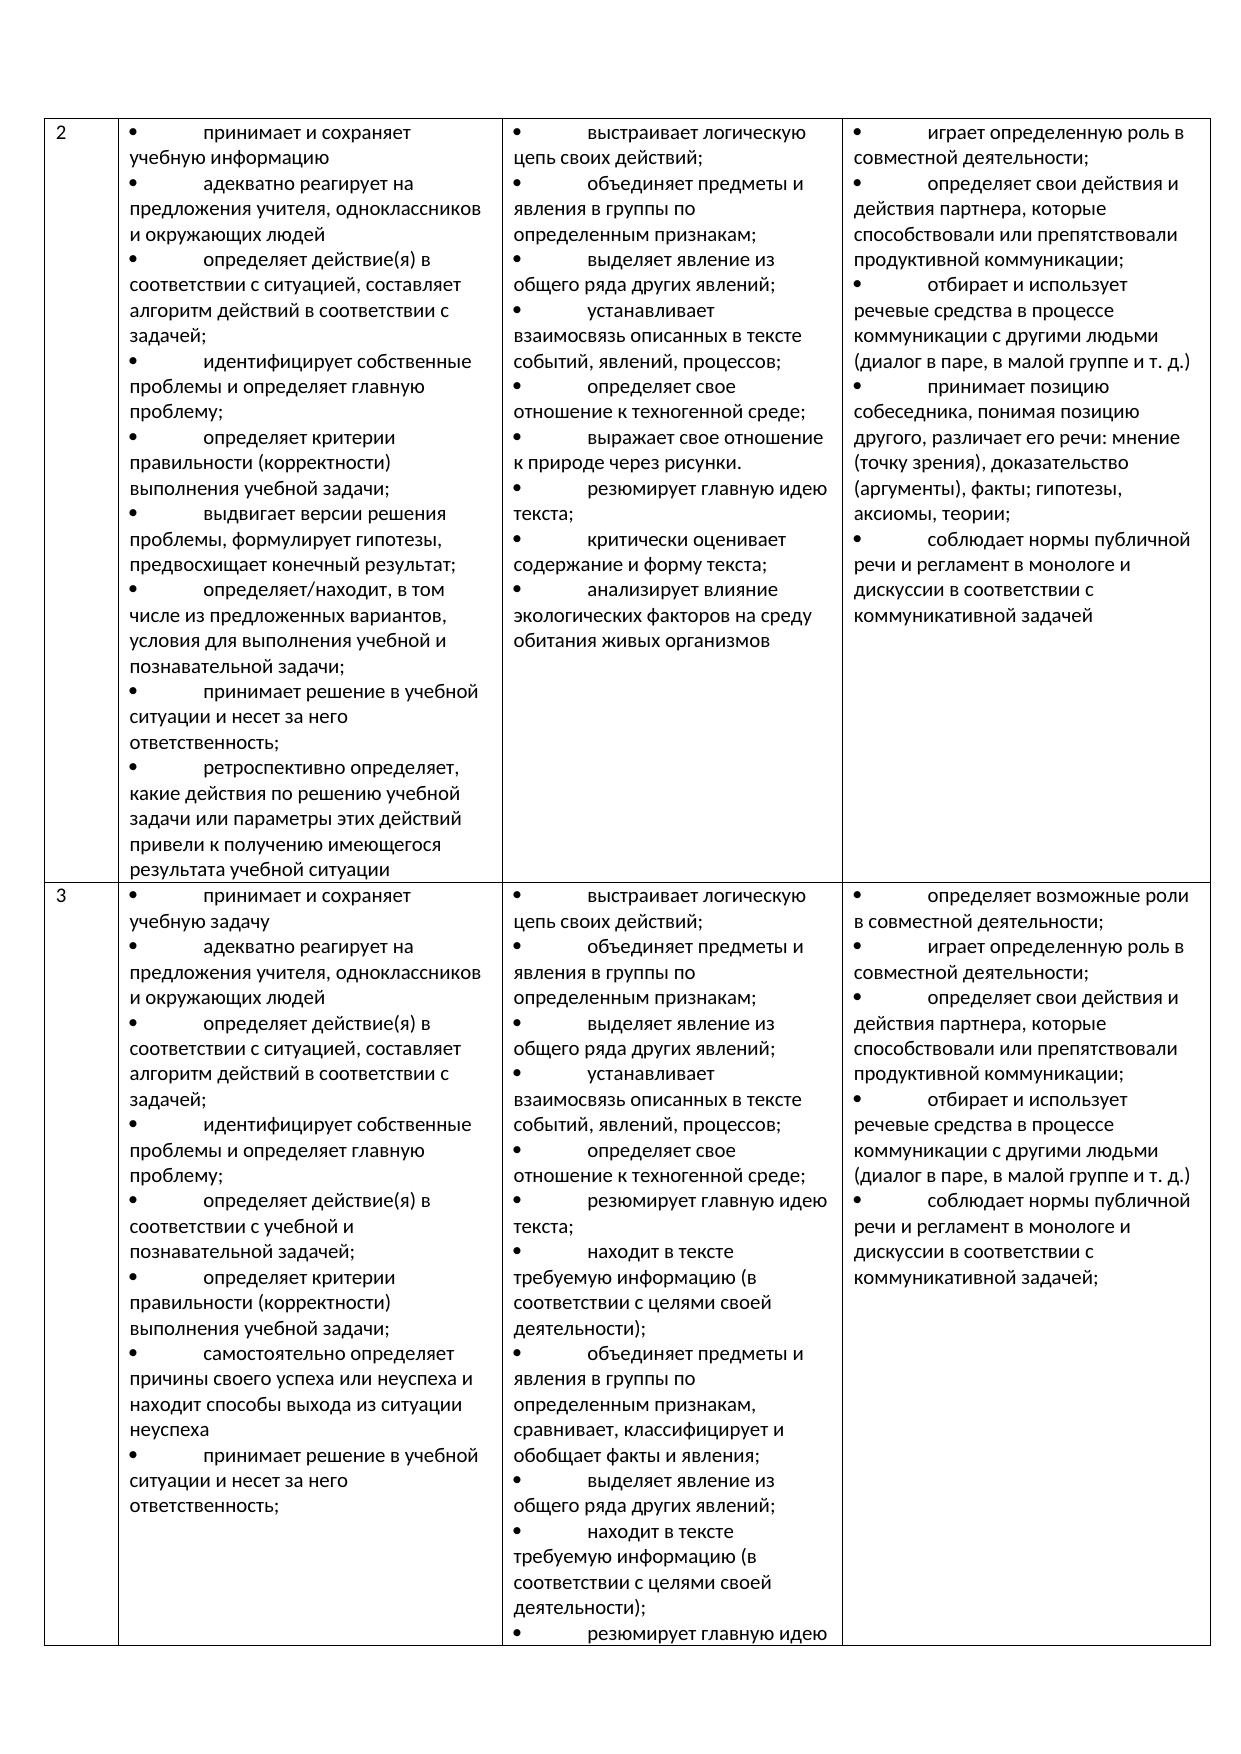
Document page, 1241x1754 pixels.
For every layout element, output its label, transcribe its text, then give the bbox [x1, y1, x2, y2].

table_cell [503, 883, 842, 1645]
table_cell играет определенную роль в совместной деятельности; определяет свои действия и действия партнера, которые способствовали или препятствовали продуктивной коммуникации; отбирает и использует речевые средства в процессе коммуникации с другими людьми (диалог в паре, в малой группе и т. д.) принимает позицию собеседника, понимая позицию другого, различает его речи: мнение (точку зрения), доказательство (аргументы), факты; гипотезы, аксиомы, теории; соблюдает нормы публичной речи и регламент в монологе и дискуссии в соответствии с коммуникативной задачей [843, 119, 1210, 882]
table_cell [119, 883, 502, 1645]
table_cell принимает и сохраняет учебную информацию адекватно реагирует на предложения учителя, одноклассников и окружающих людей определяет действие(я) в соответствии с ситуацией, составляет алгоритм действий в соответствии с задачей; идентифицирует собственные проблемы и определяет главную проблему; определяет критерии правильности (корректности) выполнения учебной задачи; выдвигает версии решения проблемы, формулирует гипотезы, предвосхищает конечный результат; определяет/находит, в том числе из предложенных вариантов, условия для выполнения учебной и познавательной задачи; принимает решение в учебной ситуации и несет за него ответственность; ретроспективно определяет, какие действия по решению учебной задачи или параметры этих действий привели к получению имеющегося результата учебной ситуации [119, 119, 502, 882]
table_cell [843, 883, 1210, 1645]
table_cell выстраивает логическую цепь своих действий; объединяет предметы и явления в группы по определенным признакам; выделяет явление из общего ряда других явлений; устанавливает взаимосвязь описанных в тексте событий, явлений, процессов; определяет свое отношение к техногенной среде; выражает свое отношение к природе через рисунки. резюмирует главную идею текста; критически оценивает содержание и форму текста; анализирует влияние экологических факторов на среду обитания живых организмов [503, 119, 842, 882]
table_cell 3 [45, 883, 118, 1645]
table_cell 2 [45, 119, 118, 882]
